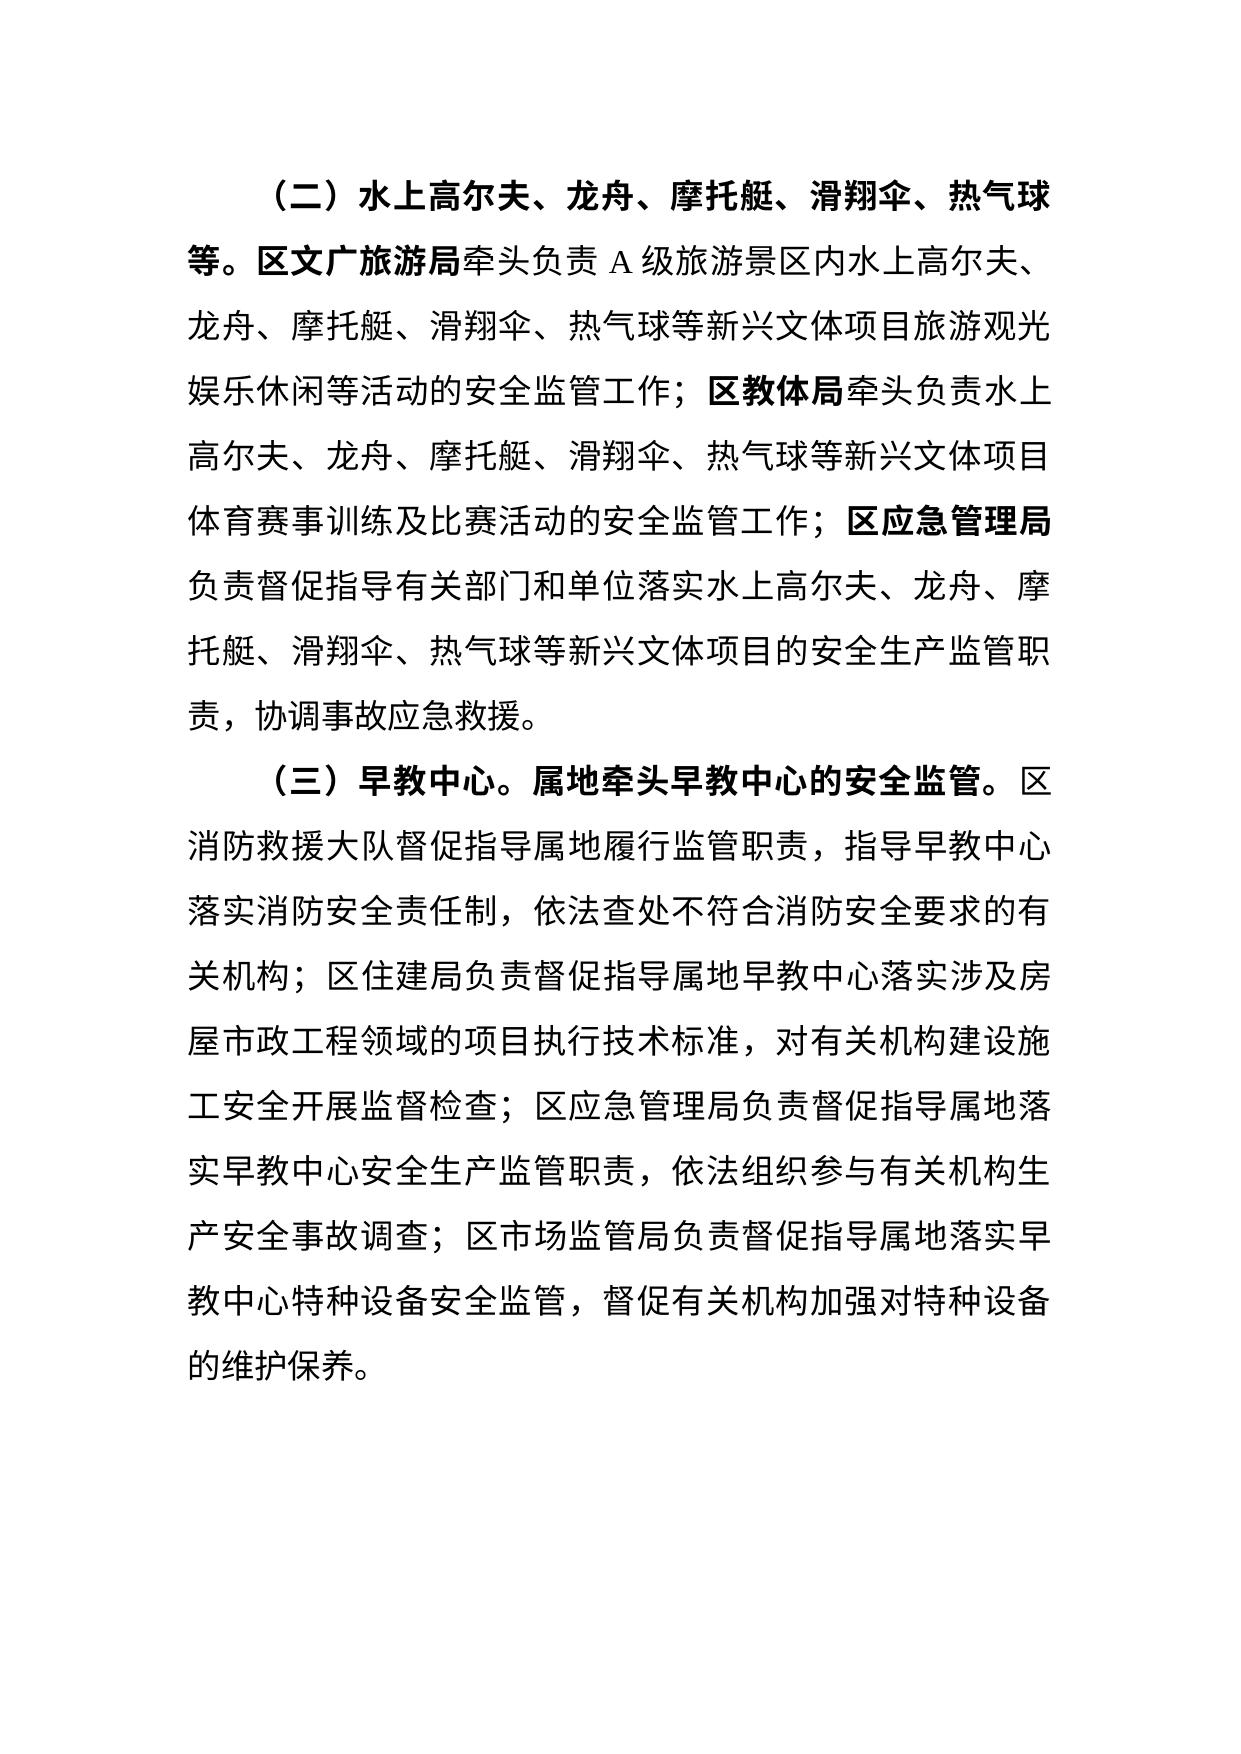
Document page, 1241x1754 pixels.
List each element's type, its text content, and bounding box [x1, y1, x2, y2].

list （二）水上高尔夫、龙舟、摩托艇、滑翔伞、热气球等。区文广旅游局牵头负责 A 级旅游景区内水上高尔夫、龙舟、摩托艇、滑翔伞、热气球等新兴文体项目旅游观光、娱乐休闲等活动的安全监管工作；区教体局牵头负责水上高尔夫、龙舟、摩托艇、滑翔伞、热气球等新兴文体项目体育赛事训练及比赛活动的安全监管工作；区应急管理局负责督促指导有关部门和单位落实水上高尔夫、龙舟、摩托艇、滑翔伞、热气球等新兴文体项目的安全生产监管职责，协调事故应急救援。 [187, 162, 1053, 747]
text （三）早教中心。属地牵头早教中心的安全监管。区消防救援大队督促指导属地履行监管职责，指导早教中心落实消防安全责任制，依法查处不符合消防安全要求的有关机构；区住建局负责督促指导属地早教中心落实涉及房屋市政工程领域的项目执行技术标准，对有关机构建设施工安全开展监督检查；区应急管理局负责督促指导属地落实早教中心安全生产监管职责，依法组织参与有关机构生产安全事故调查；区市场监管局负责督促指导属地落实早教中心特种设备安全监管，督促有关机构加强对特种设备的维护保养。 [187, 747, 1053, 1397]
